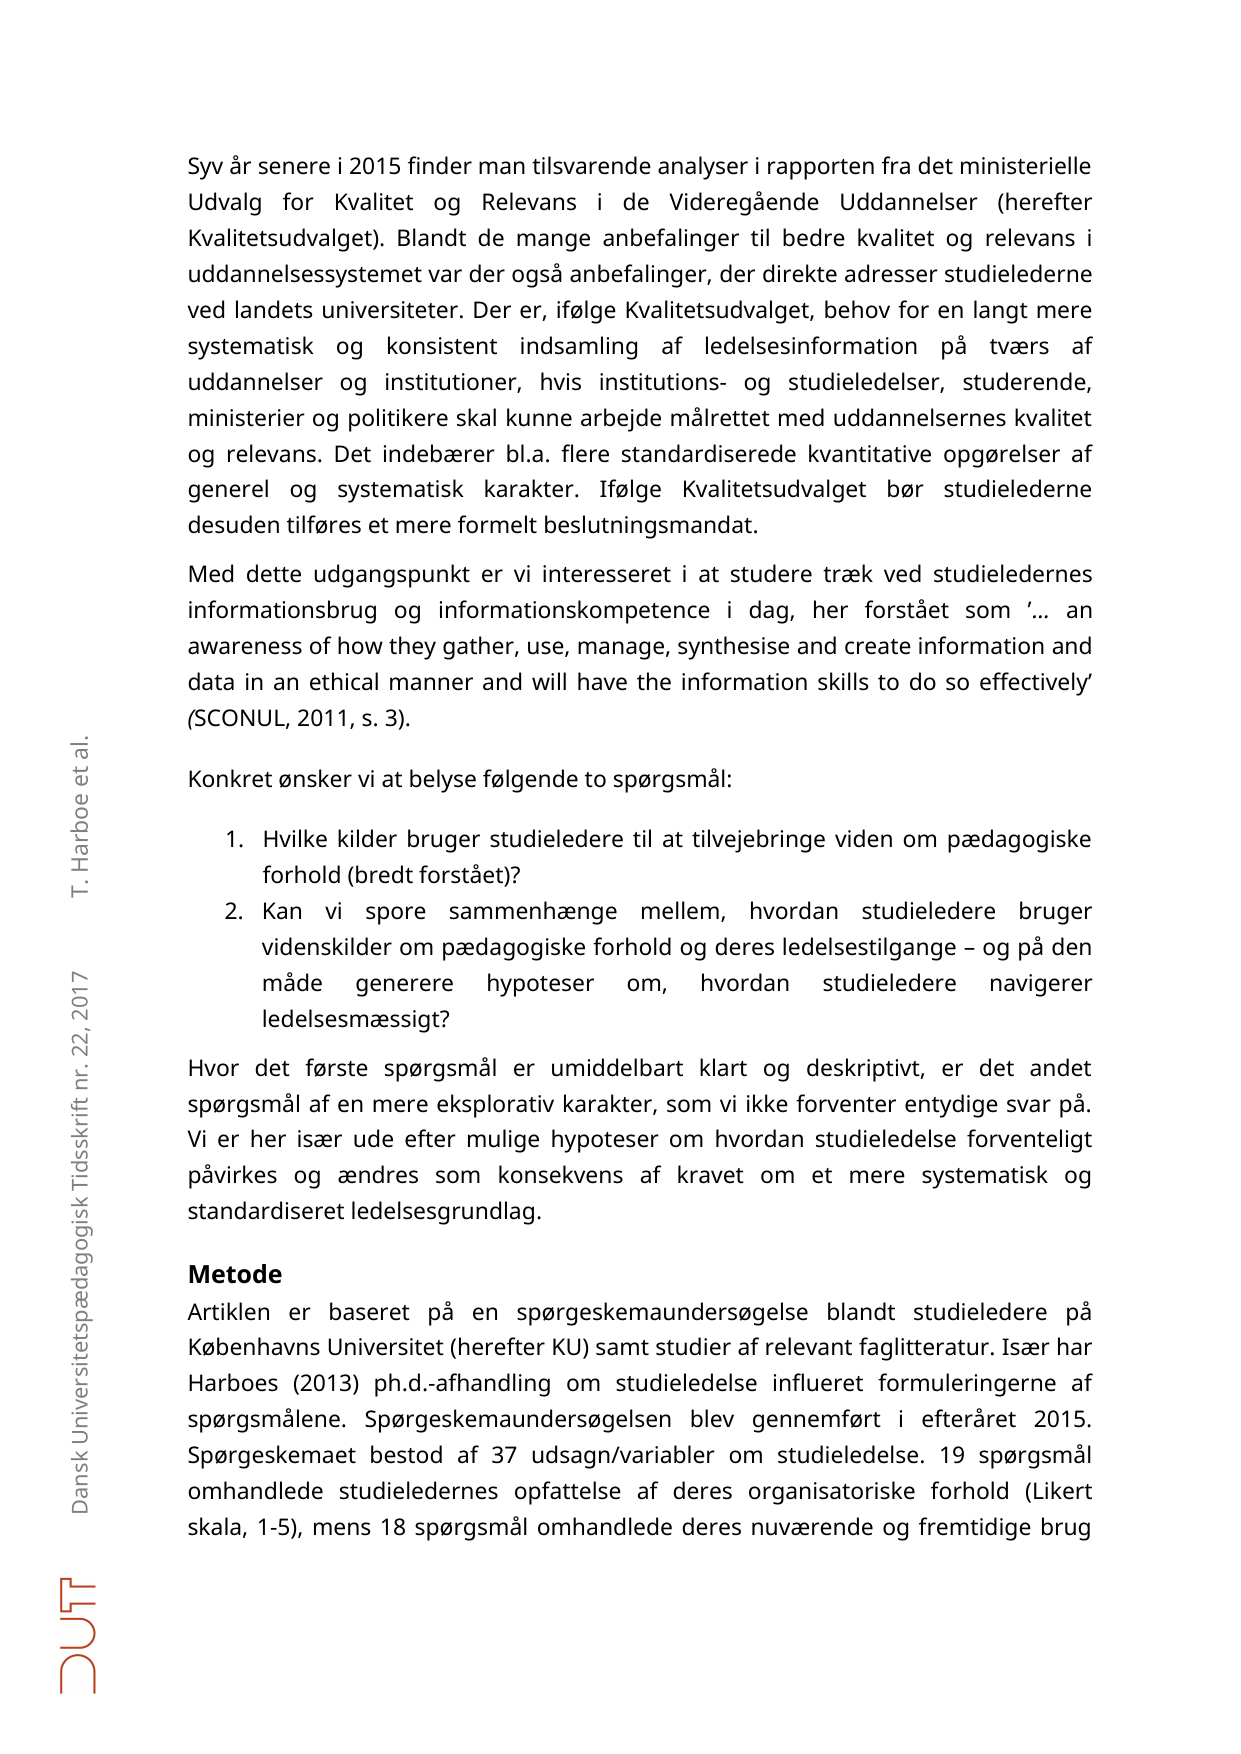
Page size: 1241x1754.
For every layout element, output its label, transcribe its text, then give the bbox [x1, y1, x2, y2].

picture [57, 1577, 98, 1695]
list Hvilke kilder bruger studieledere til at tilvejebringe viden om pædagogiske forhold (bredt forstået)? [225, 823, 1093, 891]
text Konkret ønsker vi at belyse følgende to spørgsmål: [187, 762, 1093, 794]
text Med dette udgangspunkt er vi interesseret i at studere træk ved studieledernes informationsbrug og informationskompetence i dag, her forstået som ’… an awareness of how they gather, use, manage, synthesise and create information and data in an ethical manner and will have the information skills to do so effectively’ (SCONUL, 2011, s. 3). [187, 558, 1093, 733]
list Kan vi spore sammenhænge mellem, hvordan studieledere bruger videnskilder om pædagogiske forhold og deres ledelsestilgange – og på den måde generere hypoteser om, hvordan studieledere navigerer ledelsesmæssigt? [224, 895, 1093, 1034]
text Hvor det første spørgsmål er umiddelbart klart og deskriptivt, er det andet spørgsmål af en mere eksplorativ karakter, som vi ikke forventer entydige svar på. Vi er her især ude efter mulige hypoteser om hvordan studieledelse forventeligt påvirkes og ændres som konsekvens af kravet om et mere systematisk og standardiseret ledelsesgrundlag. [187, 1052, 1093, 1227]
text Syv år senere i 2015 finder man tilsvarende analyser i rapporten fra det ministerielle Udvalg for Kvalitet og Relevans i de Videregående Uddannelser (herefter Kvalitetsudvalget). Blandt de mange anbefalinger til bedre kvalitet og relevans i uddannelsessystemet var der også anbefalinger, der direkte adresser studielederne ved landets universiteter. Der er, ifølge Kvalitetsudvalget, behov for en langt mere systematisk og konsistent indsamling af ledelsesinformation på tværs af uddannelser og institutioner, hvis institutions- og studieledelser, studerende, ministerier og politikere skal kunne arbejde målrettet med uddannelsernes kvalitet og relevans. Det indebærer bl.a. flere standardiserede kvantitative opgørelser af generel og systematisk karakter. Ifølge Kvalitetsudvalget bør studielederne desuden tilføres et mere formelt beslutningsmandat. [187, 150, 1093, 541]
text Metode [187, 1256, 1093, 1290]
